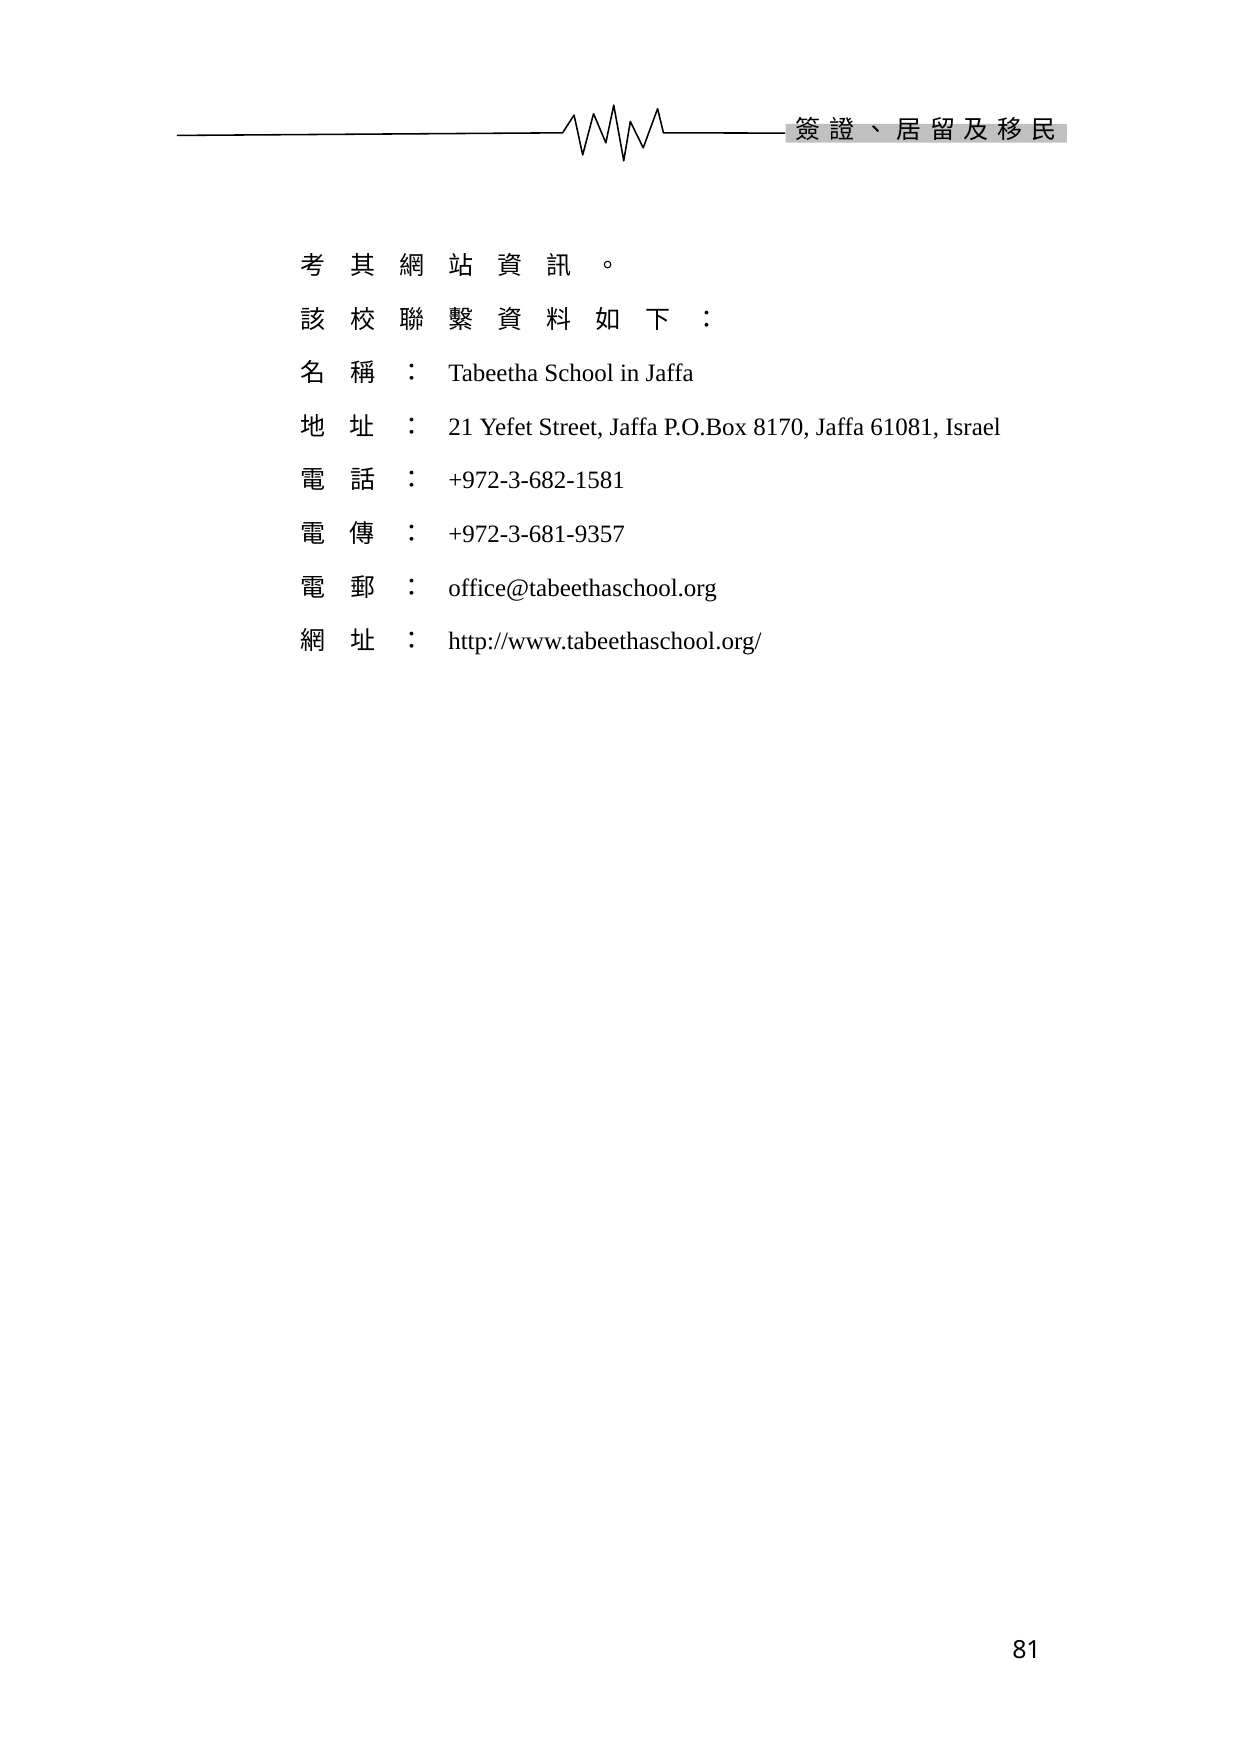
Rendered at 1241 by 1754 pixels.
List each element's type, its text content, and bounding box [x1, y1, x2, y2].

text 電傳：+972-3-681-9357 [276, 505, 1063, 558]
text 名稱：Tabeetha School in Jaffa [276, 344, 1063, 398]
text 電話：+972-3-682-1581 [276, 451, 1063, 505]
text 網址：http://www.tabeethaschool.org/ [276, 612, 1063, 666]
text 該校聯繫資料如下： [276, 291, 1063, 344]
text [202, 237, 1063, 291]
text 地址：21 Yefet Street, Jaffa P.O.Box 8170, Jaffa 61081, Israel [276, 398, 1063, 451]
text 電郵：office@tabeethaschool.org [276, 558, 1063, 612]
